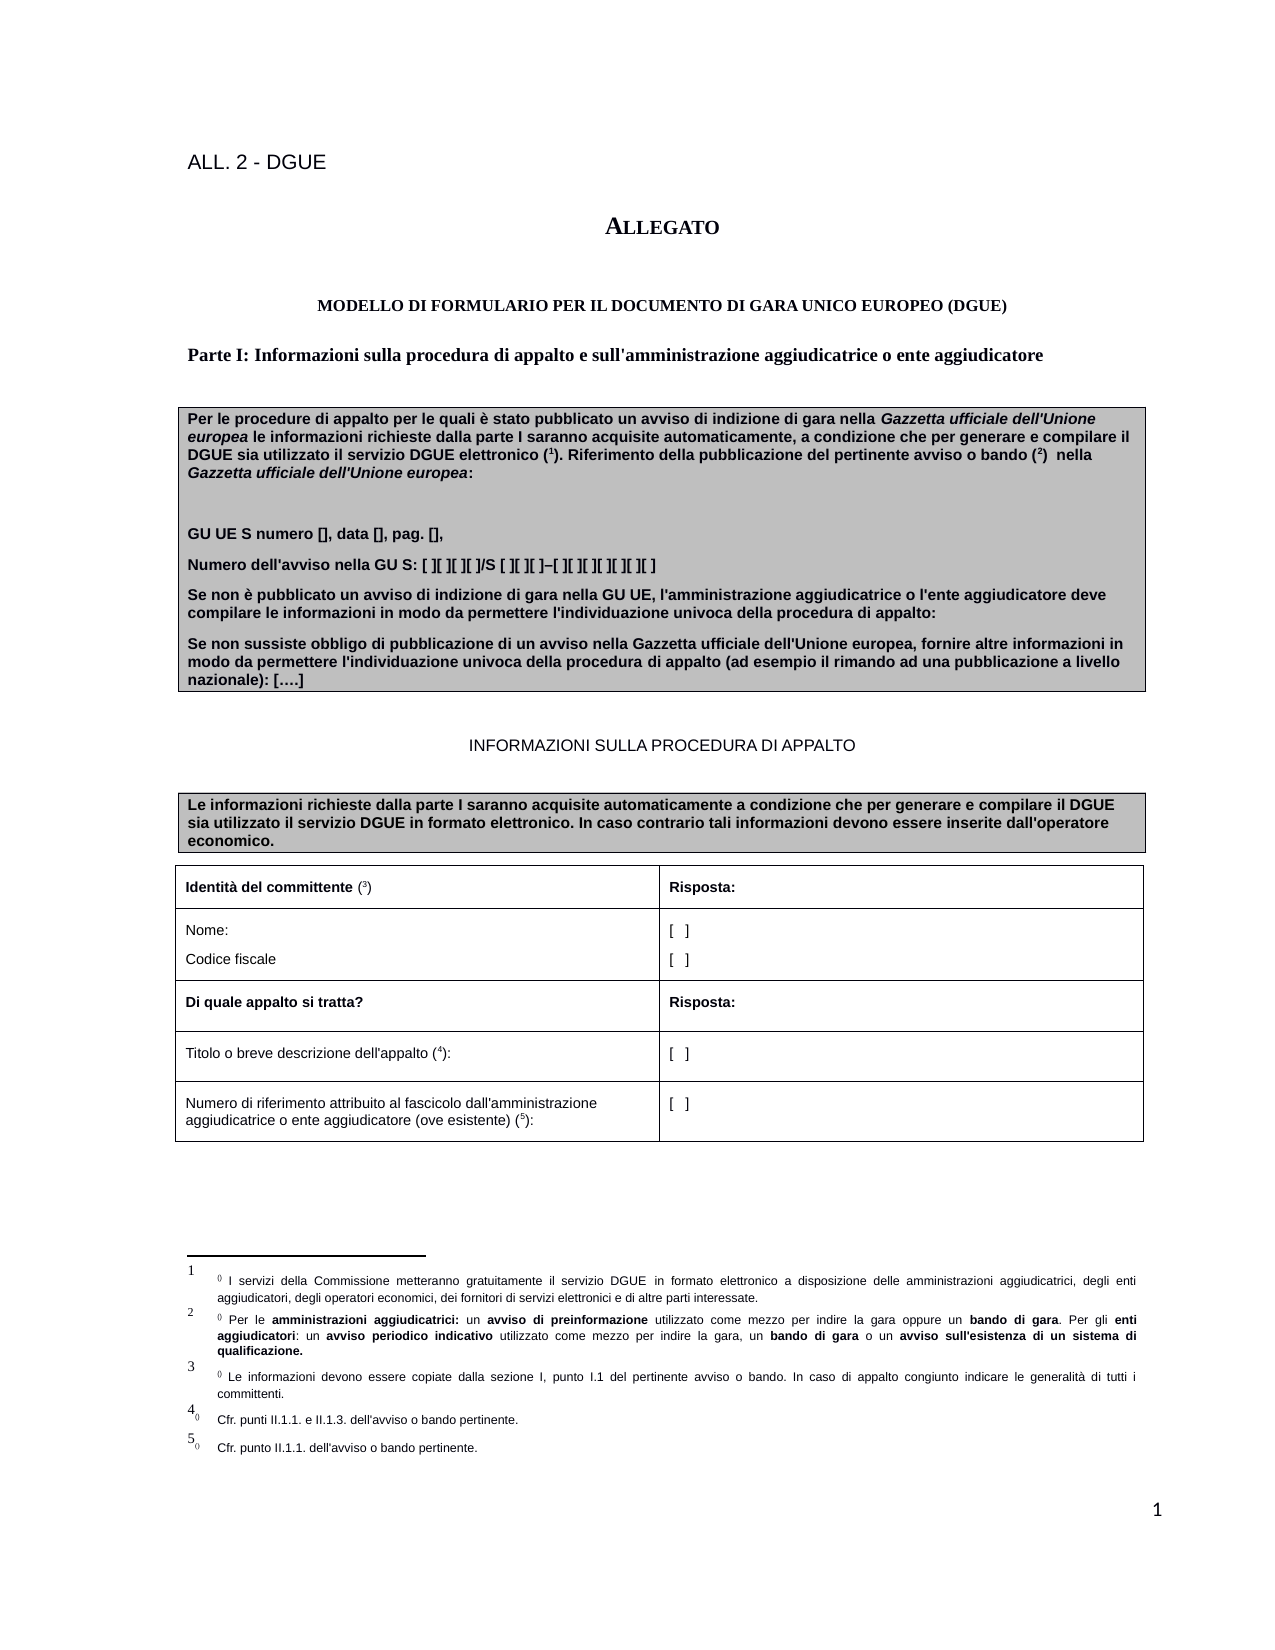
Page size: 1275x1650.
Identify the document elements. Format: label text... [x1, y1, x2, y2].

text Le informazioni richieste dalla parte I saranno acquisite automaticamente a condizione che per generare e compilare il DGUE sia utilizzato il servizio DGUE in formato elettronico. In caso contrario tali informazioni devono essere inserite dall'operatore economico. [179, 794, 1145, 852]
table_cell Numero di riferimento attribuito al fascicolo dall'amministrazione aggiudicatrice o ente aggiudicatore (ove esistente) (): [176, 1082, 659, 1141]
table_header Risposta: [660, 866, 1143, 908]
title Informazioni sulla procedura di appalto [187, 736, 1137, 755]
subtitle Allegato [187, 211, 1137, 240]
text Modello di formulario per il documento di gara unico europeo (DGUE) [187, 296, 1137, 315]
table_cell [ ] [660, 1032, 1143, 1081]
text Per le procedure di appalto per le quali è stato pubblicato un avviso di indizione di gara nella Gazzetta ufficiale dell'Unione europea le informazioni richieste dalla parte I saranno acquisite automaticamente, a condizione che per generare e compilare il DGUE sia utilizzato il servizio DGUE elettronico (). Riferimento della pubblicazione del pertinente avviso o bando () nella Gazzetta ufficiale dell'Unione europea: [179, 408, 1145, 482]
table_cell Risposta: [660, 981, 1143, 1031]
text Se non sussiste obbligo di pubblicazione di un avviso nella Gazzetta ufficiale dell'Unione europea, fornire altre informazioni in modo da permettere l'individuazione univoca della procedura di appalto (ad esempio il rimando ad una pubblicazione a livello nazionale): [….] [179, 631, 1145, 691]
table_cell [ ] [ ] [660, 909, 1143, 980]
table_header Identità del committente () [176, 866, 659, 908]
text GU UE S numero [], data [], pag. [], [179, 522, 1145, 543]
table_cell Di quale appalto si tratta? [176, 981, 659, 1031]
subtitle ALL. 2 - DGUE [187, 150, 1137, 174]
table_cell Nome: Codice fiscale [176, 909, 659, 980]
text Numero dell'avviso nella GU S: [ ][ ][ ][ ]/S [ ][ ][ ]–[ ][ ][ ][ ][ ][ ][ ] [179, 552, 1145, 573]
table_cell Titolo o breve descrizione dell'appalto (): [176, 1032, 659, 1081]
text Se non è pubblicato un avviso di indizione di gara nella GU UE, l'amministrazione aggiudicatrice o l'ente aggiudicatore deve compilare le informazioni in modo da permettere l'individuazione univoca della procedura di appalto: [179, 583, 1145, 622]
title Parte I: Informazioni sulla procedura di appalto e sull'amministrazione aggiudicatrice o ente aggiudicatore [187, 344, 1137, 365]
table_cell [ ] [660, 1082, 1143, 1141]
